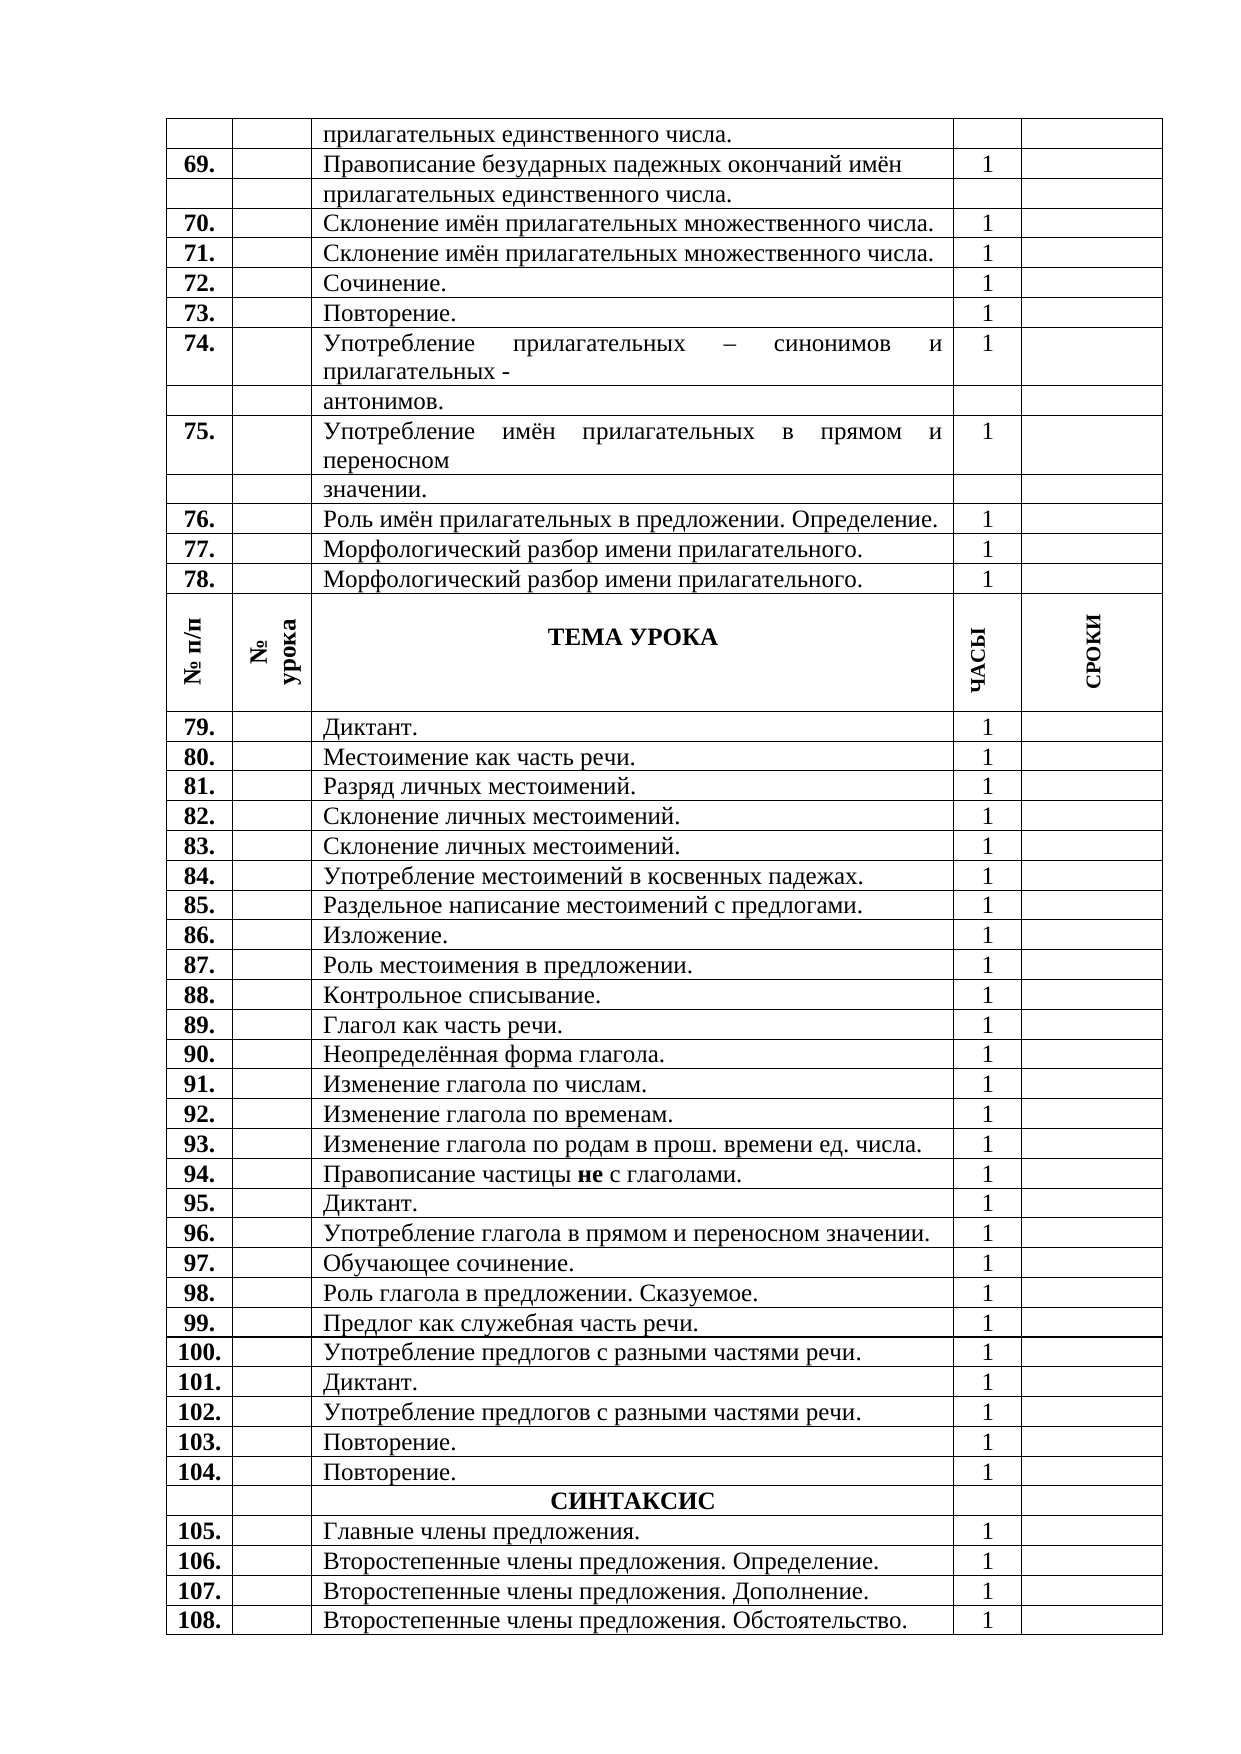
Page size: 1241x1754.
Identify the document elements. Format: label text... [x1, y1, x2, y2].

table_cell [1022, 1278, 1162, 1307]
table_cell [233, 861, 311, 889]
table_cell 107. [167, 1576, 232, 1604]
table_cell [954, 119, 1021, 148]
table_cell СРОКИ [1022, 594, 1162, 711]
table_cell Сочинение. [312, 268, 953, 297]
table_cell прилагательных единственного числа. [312, 179, 953, 207]
table_cell 105. [167, 1516, 232, 1545]
table_cell 94. [167, 1159, 232, 1187]
table_cell [233, 920, 311, 949]
table_cell 92. [167, 1099, 232, 1128]
table_cell ТЕМА УРОКА [312, 594, 953, 711]
table_cell [233, 712, 311, 741]
table_cell Главные члены предложения. [312, 1516, 953, 1545]
table_cell 78. [167, 564, 232, 593]
table_cell 1 [954, 1546, 1021, 1575]
table_cell 96. [167, 1218, 232, 1247]
table_cell [1022, 1457, 1162, 1485]
table_cell [1022, 801, 1162, 830]
table_cell 93. [167, 1129, 232, 1158]
table_cell 73. [167, 298, 232, 327]
table_cell [1022, 1576, 1162, 1604]
table_cell [1022, 1099, 1162, 1128]
table_cell Второстепенные члены предложения. Дополнение. [312, 1576, 953, 1604]
table_cell 104. [167, 1457, 232, 1485]
table_cell [233, 1278, 311, 1307]
table_cell [233, 328, 311, 385]
table_cell [233, 1516, 311, 1545]
table_cell 91. [167, 1069, 232, 1098]
table_cell Употребление имён прилагательных в прямом и переносном [312, 416, 953, 473]
table_cell 1 [954, 1248, 1021, 1277]
table_cell [1022, 831, 1162, 860]
table_cell 1 [954, 920, 1021, 949]
table_cell [1022, 1367, 1162, 1396]
table_cell [233, 1099, 311, 1128]
table_cell 1 [954, 1040, 1021, 1068]
table_cell 1 [954, 742, 1021, 770]
table_cell [233, 1040, 311, 1068]
table_cell [233, 1308, 311, 1336]
table_cell [1022, 416, 1162, 473]
table_cell [233, 1129, 311, 1158]
table_cell Обучающее сочинение. [312, 1248, 953, 1277]
table_cell [1022, 1069, 1162, 1098]
table_cell [1022, 504, 1162, 533]
table_cell [1022, 238, 1162, 267]
table_cell Изложение. [312, 920, 953, 949]
table_cell Морфологический разбор имени прилагательного. [312, 564, 953, 593]
table_cell Роль имён прилагательных в предложении. Определение. [312, 504, 953, 533]
table_cell [233, 298, 311, 327]
table_cell 70. [167, 209, 232, 237]
table_cell [233, 1367, 311, 1396]
table_cell [233, 950, 311, 979]
table_cell 103. [167, 1427, 232, 1456]
table_cell [1022, 1010, 1162, 1038]
table_cell 1 [954, 1010, 1021, 1038]
table_cell Повторение. [312, 1427, 953, 1456]
table_cell 1 [954, 268, 1021, 297]
table_cell [233, 1457, 311, 1485]
table_cell [233, 1486, 311, 1515]
table_cell [1022, 328, 1162, 385]
table_cell 1 [954, 950, 1021, 979]
table_cell 89. [167, 1010, 232, 1038]
table_cell [1022, 1308, 1162, 1336]
table_cell 90. [167, 1040, 232, 1068]
table_cell 1 [954, 980, 1021, 1009]
table_cell [1022, 1546, 1162, 1575]
table_cell [1022, 119, 1162, 148]
table_cell [1022, 1606, 1162, 1634]
table_cell СИНТАКСИС [312, 1486, 953, 1515]
table_cell Склонение личных местоимений. [312, 831, 953, 860]
table_cell [1022, 1486, 1162, 1515]
table_cell [1022, 564, 1162, 593]
table_cell 1 [954, 1367, 1021, 1396]
table_cell Местоимение как часть речи. [312, 742, 953, 770]
table_cell Разряд личных местоимений. [312, 771, 953, 800]
table_cell [233, 831, 311, 860]
table_cell [1022, 1189, 1162, 1217]
table_cell 1 [954, 1427, 1021, 1456]
table_cell Склонение личных местоимений. [312, 801, 953, 830]
table_cell [233, 742, 311, 770]
table_cell [1022, 1427, 1162, 1456]
table_cell антонимов. [312, 386, 953, 415]
table_cell Склонение имён прилагательных множественного числа. [312, 238, 953, 267]
table_cell [233, 238, 311, 267]
table_cell 98. [167, 1278, 232, 1307]
table_cell прилагательных единственного числа. [312, 119, 953, 148]
table_cell 1 [954, 209, 1021, 237]
table_cell Употребление прилагательных – синонимов и прилагательных - [312, 328, 953, 385]
table_cell [1022, 1159, 1162, 1187]
table_cell 1 [954, 771, 1021, 800]
table_cell [1022, 920, 1162, 949]
table_cell № п/п [167, 594, 232, 711]
table_cell [233, 771, 311, 800]
table_cell 1 [954, 298, 1021, 327]
table_cell 1 [954, 1457, 1021, 1485]
table_cell [167, 386, 232, 415]
table_cell [1022, 1129, 1162, 1158]
table_cell 77. [167, 534, 232, 563]
table_cell Употребление местоимений в косвенных падежах. [312, 861, 953, 889]
table_cell Диктант. [312, 712, 953, 741]
table_cell Употребление глагола в прямом и переносном значении. [312, 1218, 953, 1247]
table_cell 75. [167, 416, 232, 473]
table_cell Диктант. [312, 1367, 953, 1396]
table_cell Морфологический разбор имени прилагательного. [312, 534, 953, 563]
table_cell 1 [954, 1308, 1021, 1336]
table_cell [233, 534, 311, 563]
table_cell [1022, 1397, 1162, 1426]
table_cell [233, 1606, 311, 1634]
table_cell [1022, 950, 1162, 979]
table_cell [954, 1486, 1021, 1515]
table_cell № урока [233, 594, 311, 711]
table_cell 1 [954, 1099, 1021, 1128]
table_cell Второстепенные члены предложения. Определение. [312, 1546, 953, 1575]
table_cell 83. [167, 831, 232, 860]
table_cell [1022, 742, 1162, 770]
table_cell 80. [167, 742, 232, 770]
table_cell [233, 119, 311, 148]
table_cell 97. [167, 1248, 232, 1277]
table_cell 79. [167, 712, 232, 741]
table_cell [954, 179, 1021, 207]
table_cell [233, 564, 311, 593]
table_cell [233, 1010, 311, 1038]
table_cell Склонение имён прилагательных множественного числа. [312, 209, 953, 237]
table_cell Неопределённая форма глагола. [312, 1040, 953, 1068]
table_cell [1022, 179, 1162, 207]
table_cell 1 [954, 416, 1021, 473]
table_cell [954, 386, 1021, 415]
table_cell 81. [167, 771, 232, 800]
table_cell 1 [954, 1069, 1021, 1098]
table_cell 1 [954, 504, 1021, 533]
table_cell [233, 980, 311, 1009]
table_cell 1 [954, 1189, 1021, 1217]
table_cell Раздельное написание местоимений с предлогами. [312, 891, 953, 919]
table_cell [1022, 386, 1162, 415]
table_cell [954, 475, 1021, 503]
table_cell Контрольное списывание. [312, 980, 953, 1009]
table_cell [1022, 1218, 1162, 1247]
table_cell 95. [167, 1189, 232, 1217]
table_cell [233, 1189, 311, 1217]
table_cell [1022, 475, 1162, 503]
table_cell [1022, 268, 1162, 297]
table_cell [1022, 1338, 1162, 1366]
table_cell [233, 801, 311, 830]
table_cell 1 [954, 1576, 1021, 1604]
table_cell [233, 1427, 311, 1456]
table_cell [233, 1546, 311, 1575]
table_cell 1 [954, 801, 1021, 830]
table_cell [233, 504, 311, 533]
table_cell [233, 386, 311, 415]
table_cell [233, 891, 311, 919]
table_cell [233, 1218, 311, 1247]
table_cell Употребление предлогов с разными частями речи. [312, 1338, 953, 1366]
table_cell 1 [954, 1218, 1021, 1247]
table_cell 1 [954, 1397, 1021, 1426]
table_cell Правописание частицы не с глаголами. [312, 1159, 953, 1187]
table_cell Роль глагола в предложении. Сказуемое. [312, 1278, 953, 1307]
table_cell 87. [167, 950, 232, 979]
table_cell значении. [312, 475, 953, 503]
table_cell Изменение глагола по временам. [312, 1099, 953, 1128]
table_cell Глагол как часть речи. [312, 1010, 953, 1038]
table_cell [1022, 1040, 1162, 1068]
table_cell 100. [167, 1338, 232, 1366]
table_cell [167, 475, 232, 503]
table_cell 1 [954, 1338, 1021, 1366]
table_cell [1022, 980, 1162, 1009]
table_cell 1 [954, 861, 1021, 889]
table_cell ЧАСЫ [954, 594, 1021, 711]
table_cell 74. [167, 328, 232, 385]
table_cell 1 [954, 1516, 1021, 1545]
table_cell 69. [167, 149, 232, 178]
table_cell 1 [954, 238, 1021, 267]
table_cell 72. [167, 268, 232, 297]
table_cell Предлог как служебная часть речи. [312, 1308, 953, 1336]
table_cell [1022, 891, 1162, 919]
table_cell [312, 149, 953, 178]
table_cell 1 [954, 891, 1021, 919]
table_cell 86. [167, 920, 232, 949]
table_cell 71. [167, 238, 232, 267]
table_cell Повторение. [312, 1457, 953, 1485]
table_cell [167, 1486, 232, 1515]
table_cell 1 [954, 534, 1021, 563]
table_cell Второстепенные члены предложения. Обстоятельство. [312, 1606, 953, 1634]
table_cell [1022, 1516, 1162, 1545]
table_cell Диктант. [312, 1189, 953, 1217]
table_cell [233, 179, 311, 207]
table_cell 1 [954, 328, 1021, 385]
table_cell 84. [167, 861, 232, 889]
table_cell [1022, 861, 1162, 889]
table_cell [233, 1248, 311, 1277]
table_cell [233, 149, 311, 178]
table_cell 102. [167, 1397, 232, 1426]
table_cell 106. [167, 1546, 232, 1575]
table_cell 1 [954, 1278, 1021, 1307]
table_cell [233, 1397, 311, 1426]
table_cell 85. [167, 891, 232, 919]
table_cell [1022, 149, 1162, 178]
table_cell [1022, 209, 1162, 237]
table_cell 99. [167, 1308, 232, 1336]
table_cell 82. [167, 801, 232, 830]
table_cell [233, 1159, 311, 1187]
table_cell [233, 1069, 311, 1098]
table_cell [167, 179, 232, 207]
table_cell 1 [954, 831, 1021, 860]
table_cell [167, 119, 232, 148]
table_cell 1 [954, 1159, 1021, 1187]
table_cell [233, 209, 311, 237]
table_cell [1022, 534, 1162, 563]
table_cell [233, 416, 311, 473]
table_cell 1 [954, 564, 1021, 593]
table_cell Роль местоимения в предложении. [312, 950, 953, 979]
table_cell [233, 268, 311, 297]
table_cell 108. [167, 1606, 232, 1634]
table_cell Изменение глагола по родам в прош. времени ед. числа. [312, 1129, 953, 1158]
table_cell 1 [954, 1606, 1021, 1634]
table_cell 1 [954, 712, 1021, 741]
table_cell [1022, 1248, 1162, 1277]
table_cell 101. [167, 1367, 232, 1396]
table_cell Употребление предлогов с разными частями речи. [312, 1397, 953, 1426]
table_cell [233, 475, 311, 503]
table_cell Изменение глагола по числам. [312, 1069, 953, 1098]
table_cell [1022, 298, 1162, 327]
table_cell 1 [954, 149, 1021, 178]
table_cell [1022, 712, 1162, 741]
table_cell [233, 1576, 311, 1604]
table_cell Повторение. [312, 298, 953, 327]
table_cell [233, 1338, 311, 1366]
table_cell [1022, 771, 1162, 800]
table_cell 88. [167, 980, 232, 1009]
table_cell 76. [167, 504, 232, 533]
table_cell 1 [954, 1129, 1021, 1158]
